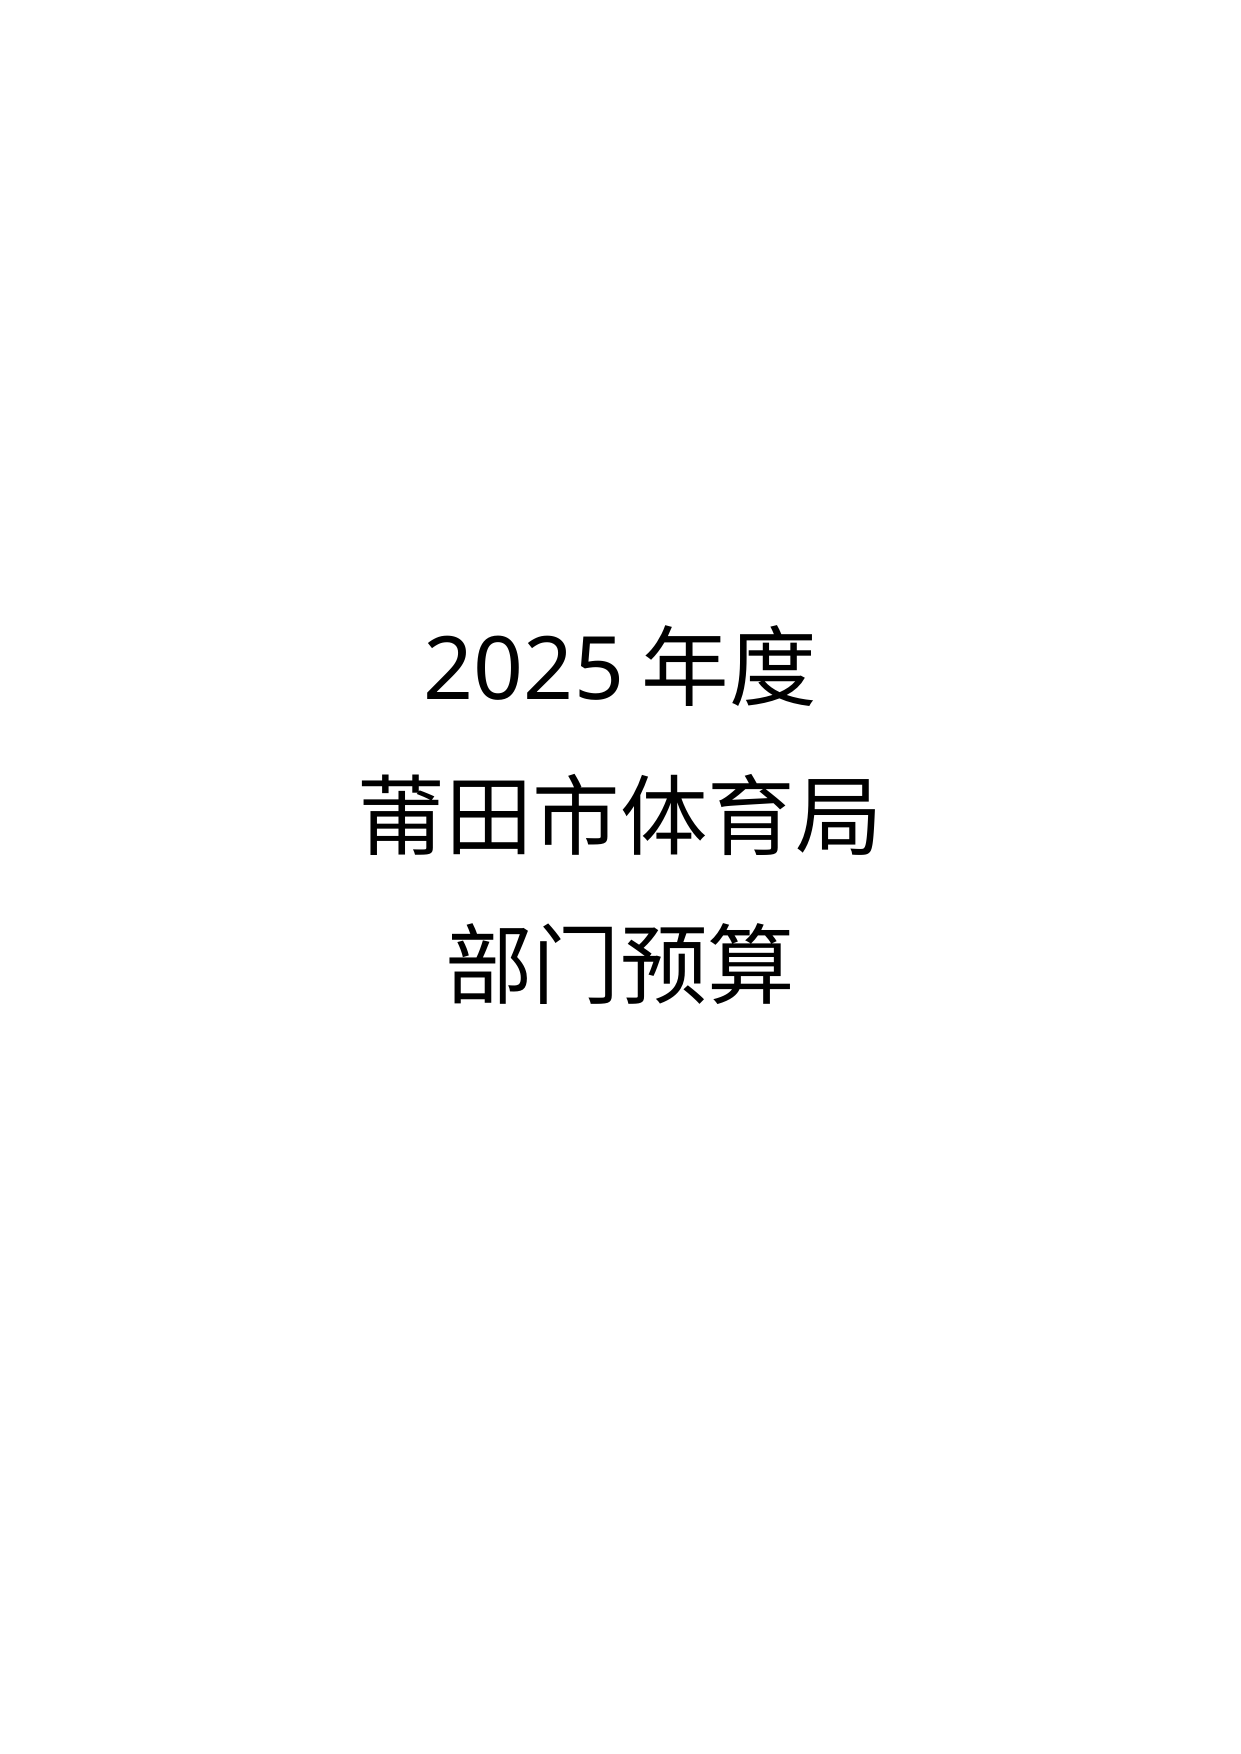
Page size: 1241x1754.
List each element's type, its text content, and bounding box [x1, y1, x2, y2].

text 部门预算 [187, 895, 1053, 1025]
text 莆田市体育局 [187, 746, 1053, 876]
text 202年度 [187, 597, 1053, 727]
